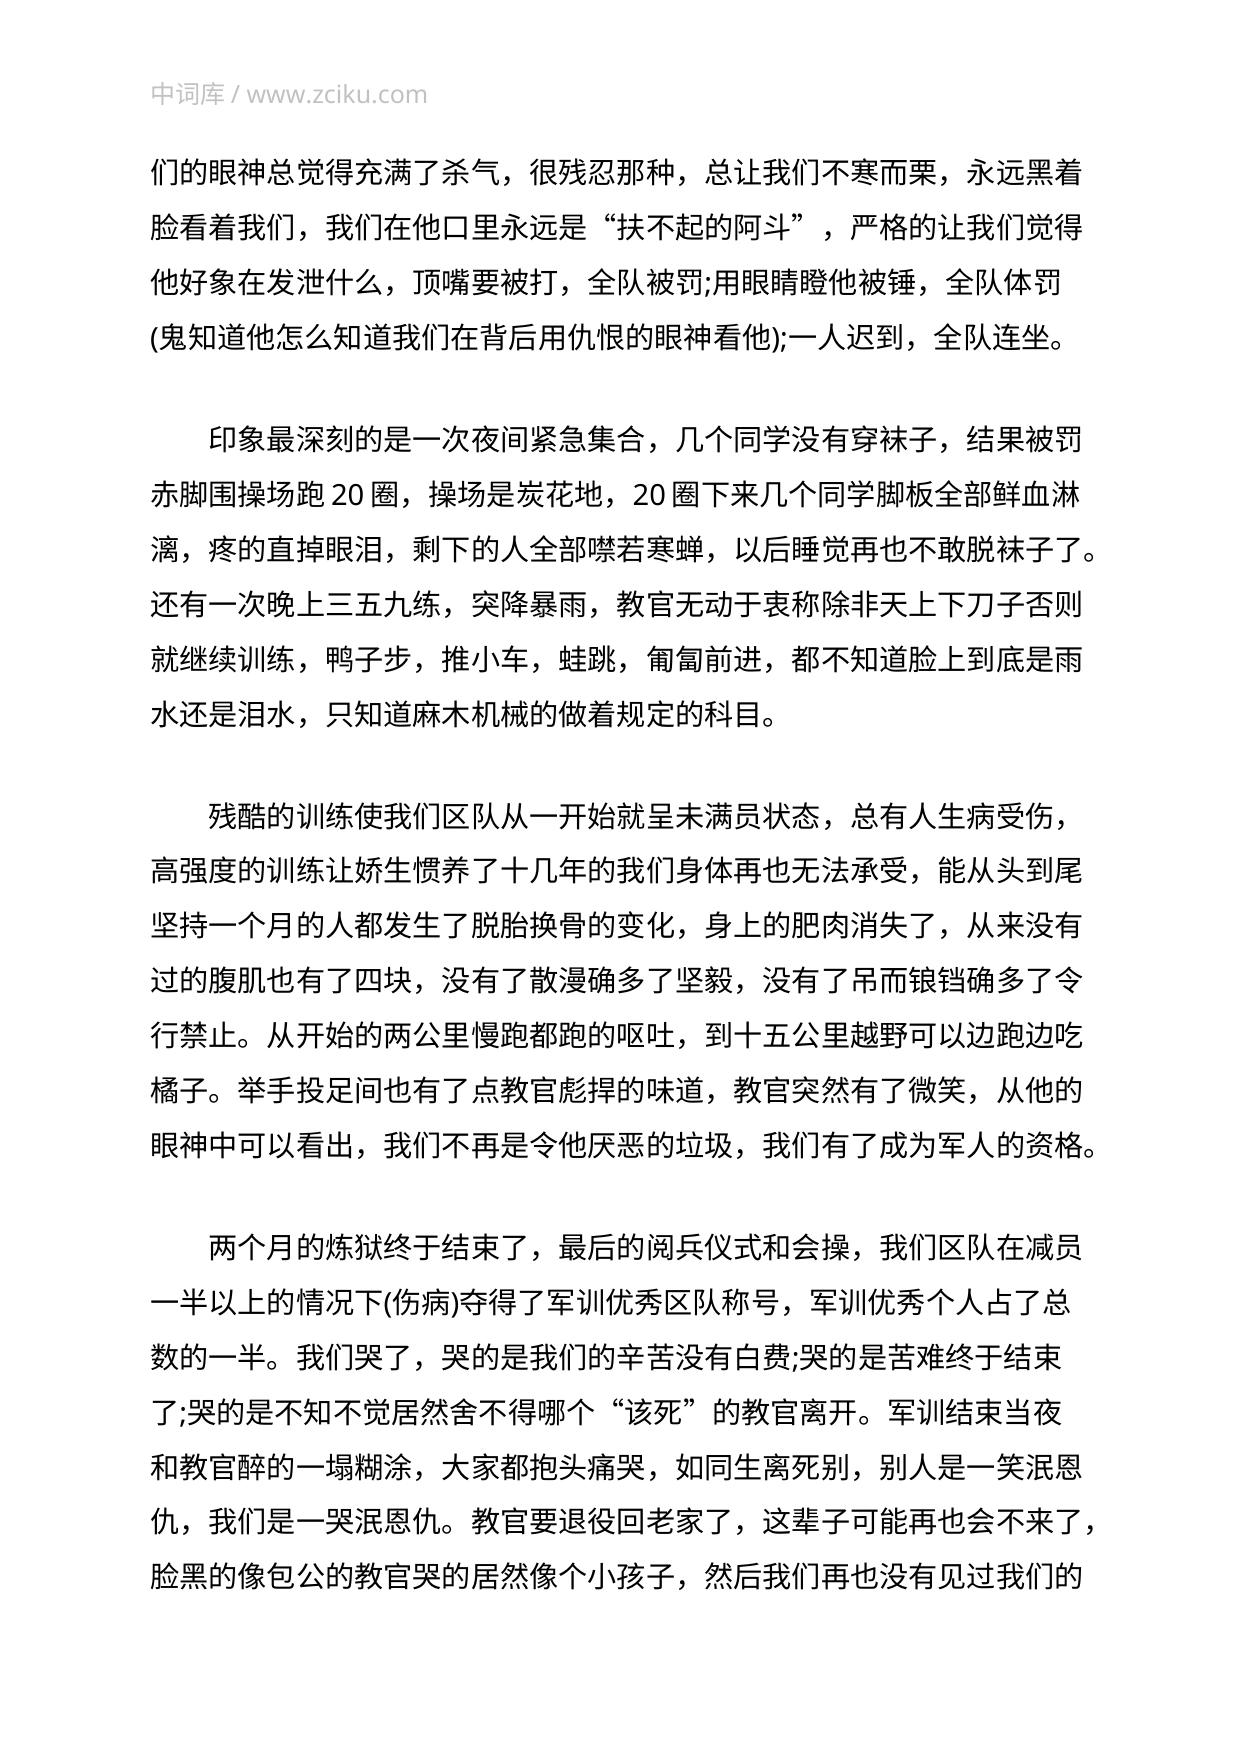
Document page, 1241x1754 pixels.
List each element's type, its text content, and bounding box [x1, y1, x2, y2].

text 残酷的训练使我们区队从一开始就呈未满员状态，总有人生病受伤，高强度的训练让娇生惯养了十几年的我们身体再也无法承受，能从头到尾坚持一个月的人都发生了脱胎换骨的变化，身上的肥肉消失了，从来没有过的腹肌也有了四块，没有了散漫确多了坚毅，没有了吊而锒铛确多了令行禁止。从开始的两公里慢跑都跑的呕吐，到十五公里越野可以边跑边吃橘子。举手投足间也有了点教官彪捍的味道，教官突然有了微笑，从他的眼神中可以看出，我们不再是令他厌恶的垃圾，我们有了成为军人的资格。 [150, 793, 1090, 1165]
text 印象最深刻的是一次夜间紧急集合，几个同学没有穿袜子，结果被罚赤脚围操场跑20圈，操场是炭花地，20圈下来几个同学脚板全部鲜血淋漓，疼的直掉眼泪，剩下的人全部噤若寒蝉，以后睡觉再也不敢脱袜子了。还有一次晚上三五九练，突降暴雨，教官无动于衷称除非天上下刀子否则就继续训练，鸭子步，推小车，蛙跳，匍匐前进，都不知道脸上到底是雨水还是泪水，只知道麻木机械的做着规定的科目。 [150, 417, 1090, 734]
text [150, 150, 1090, 357]
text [150, 1224, 1090, 1596]
